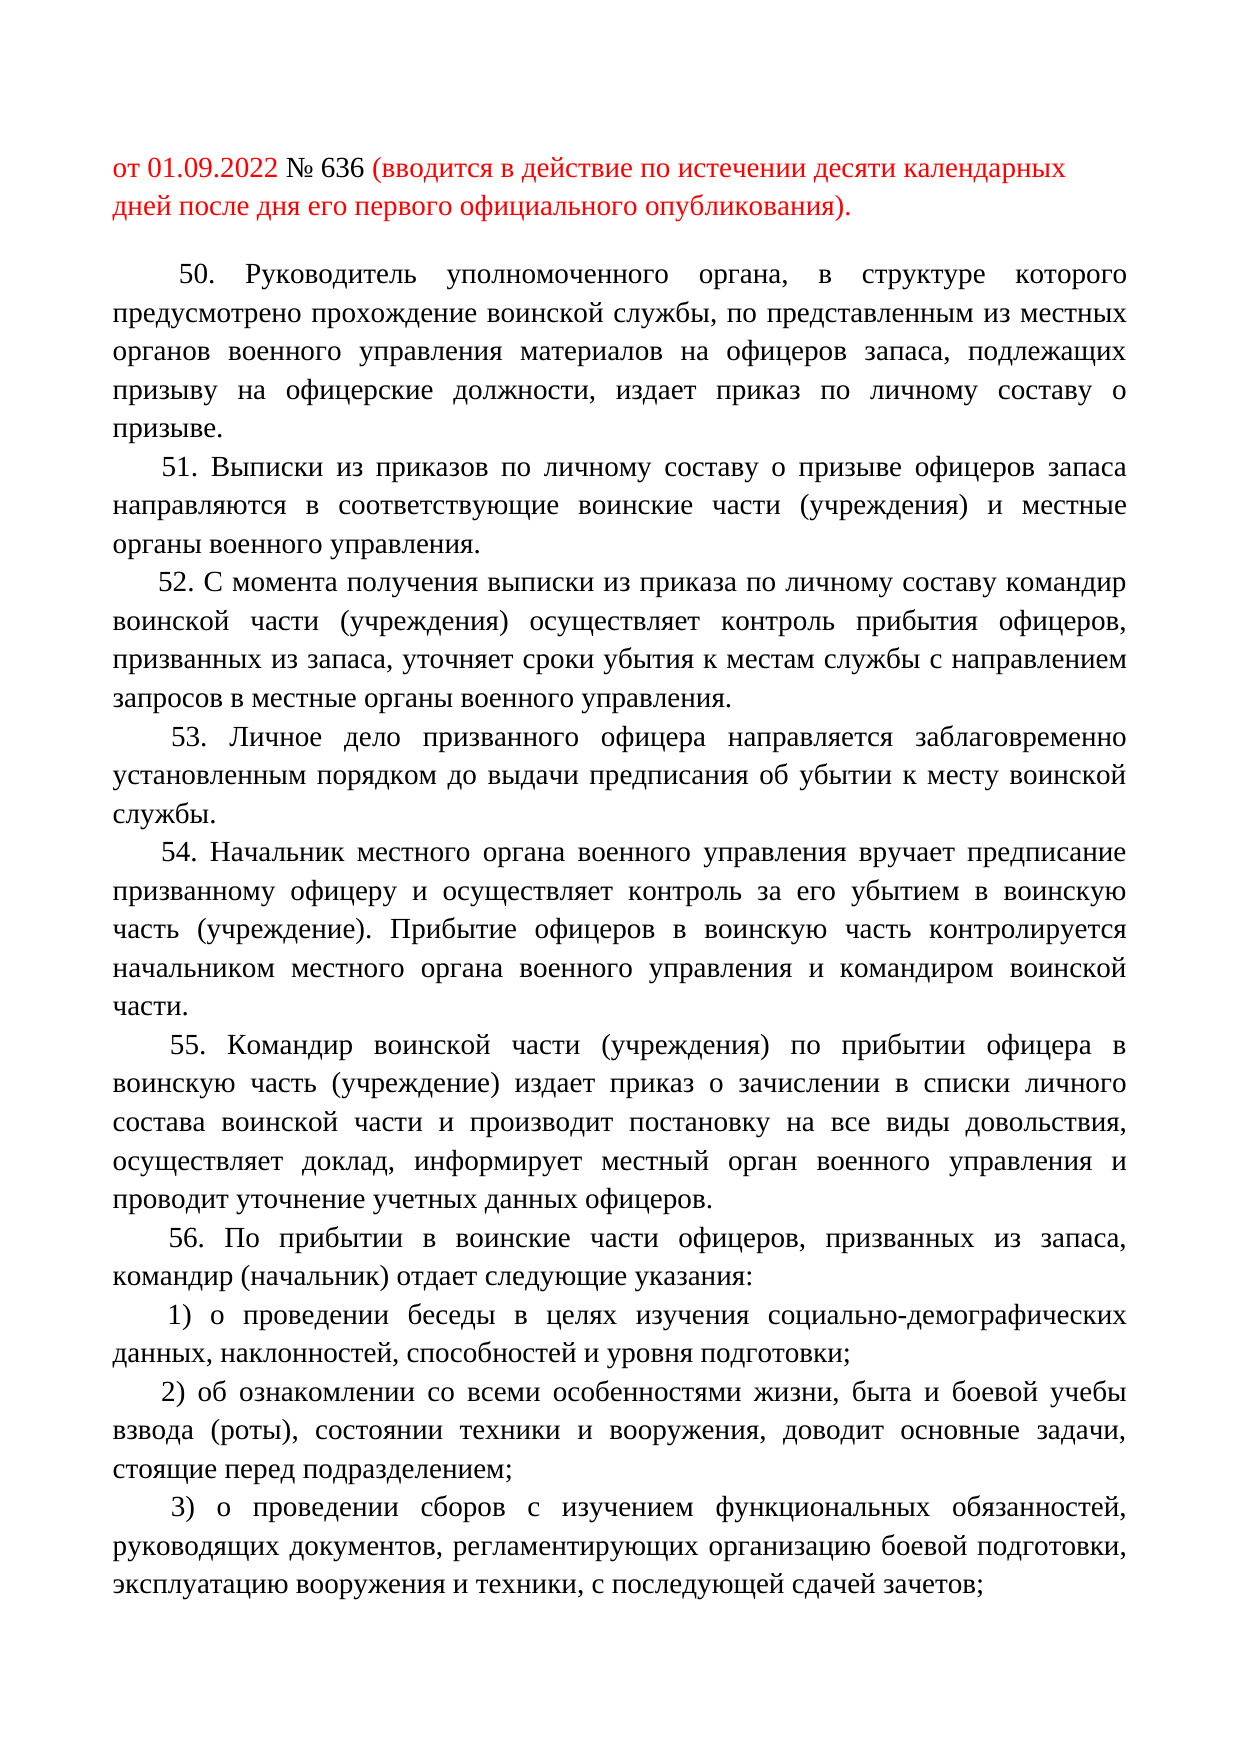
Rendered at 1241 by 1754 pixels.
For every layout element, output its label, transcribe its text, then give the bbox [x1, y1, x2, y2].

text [112, 150, 1128, 252]
text 56. По прибытии в воинские части офицеров, призванных из запаса, командир (начальник) отдает следующие указания: [112, 1220, 1128, 1292]
text 55. Командир воинской части (учреждения) по прибытии офицера в воинскую часть (учреждение) издает приказ о зачислении в списки личного состава воинской части и производит постановку на все виды довольствия, осуществляет доклад, информирует местный орган военного управления и проводит уточнение учетных данных офицеров. [112, 1027, 1128, 1215]
text 52. С момента получения выписки из приказа по личному составу командир воинской части (учреждения) осуществляет контроль прибытия офицеров, призванных из запаса, уточняет сроки убытия к местам службы с направлением запросов в местные органы военного управления. [112, 564, 1128, 714]
text 54. Начальник местного органа военного управления вручает предписание призванному офицеру и осуществляет контроль за его убытием в воинскую часть (учреждение). Прибытие офицеров в воинскую часть контролируется начальником местного органа военного управления и командиром воинской части. [112, 834, 1128, 1022]
text 51. Выписки из приказов по личному составу о призыве офицеров запаса направляются в соответствующие воинские части (учреждения) и местные органы военного управления. [112, 449, 1128, 559]
text 3) о проведении сборов с изучением функциональных обязанностей, руководящих документов, регламентирующих организацию боевой подготовки, эксплуатацию вооружения и техники, с последующей сдачей зачетов; [112, 1489, 1128, 1600]
text 50. Руководитель уполномоченного органа, в структуре которого предусмотрено прохождение воинской службы, по представленным из местных органов военного управления материалов на офицеров запаса, подлежащих призыву на офицерские должности, издает приказ по личному составу о призыве. [112, 256, 1128, 444]
text 53. Личное дело призванного офицера направляется заблаговременно установленным порядком до выдачи предписания об убытии к месту воинской службы. [112, 719, 1128, 829]
text 1) о проведении беседы в целях изучения социально-демографических данных, наклонностей, способностей и уровня подготовки; [112, 1297, 1128, 1369]
text 2) об ознакомлении со всеми особенностями жизни, быта и боевой учебы взвода (роты), состоянии техники и вооружения, доводит основные задачи, стоящие перед подразделением; [112, 1374, 1128, 1484]
